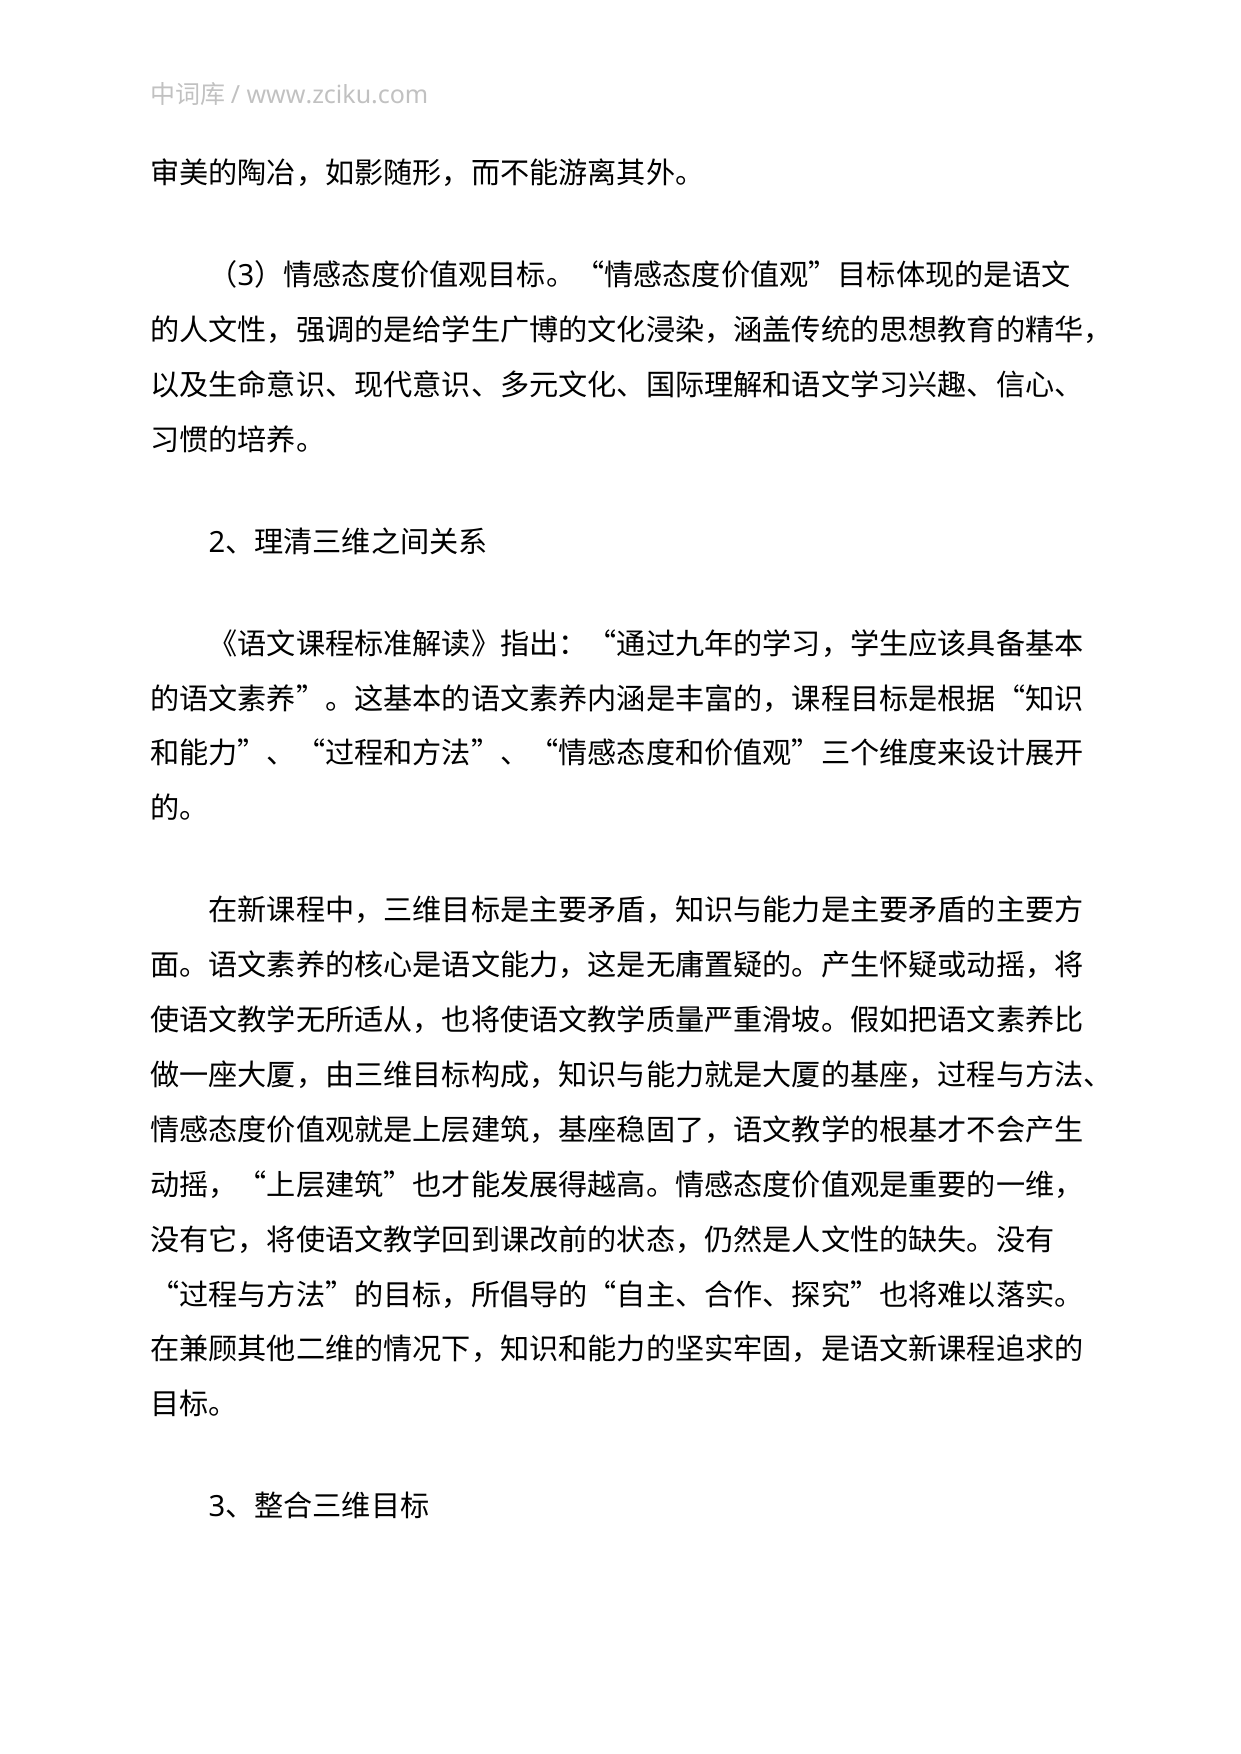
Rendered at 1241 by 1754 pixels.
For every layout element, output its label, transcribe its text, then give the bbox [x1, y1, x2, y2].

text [150, 150, 1090, 192]
text 3、整合三维目标 [150, 1483, 1090, 1525]
text （3）情感态度价值观目标。“情感态度价值观”目标体现的是语文的人文性，强调的是给学生广博的文化浸染，涵盖传统的思想教育的精华，以及生命意识、现代意识、多元文化、国际理解和语文学习兴趣、信心、习惯的培养。 [150, 252, 1090, 459]
text 2、理清三维之间关系 [150, 518, 1090, 561]
text 在新课程中，三维目标是主要矛盾，知识与能力是主要矛盾的主要方面。语文素养的核心是语文能力，这是无庸置疑的。产生怀疑或动摇，将使语文教学无所适从，也将使语文教学质量严重滑坡。假如把语文素养比做一座大厦，由三维目标构成，知识与能力就是大厦的基座，过程与方法、情感态度价值观就是上层建筑，基座稳固了，语文教学的根基才不会产生动摇，“上层建筑”也才能发展得越高。情感态度价值观是重要的一维，没有它，将使语文教学回到课改前的状态，仍然是人文性的缺失。没有“过程与方法”的目标，所倡导的“自主、合作、探究”也将难以落实。在兼顾其他二维的情况下，知识和能力的坚实牢固，是语文新课程追求的目标。 [150, 887, 1090, 1423]
text 《语文课程标准解读》指出：“通过九年的学习，学生应该具备基本的语文素养”。这基本的语文素养内涵是丰富的，课程目标是根据“知识和能力”、“过程和方法”、“情感态度和价值观”三个维度来设计展开的。 [150, 620, 1090, 827]
